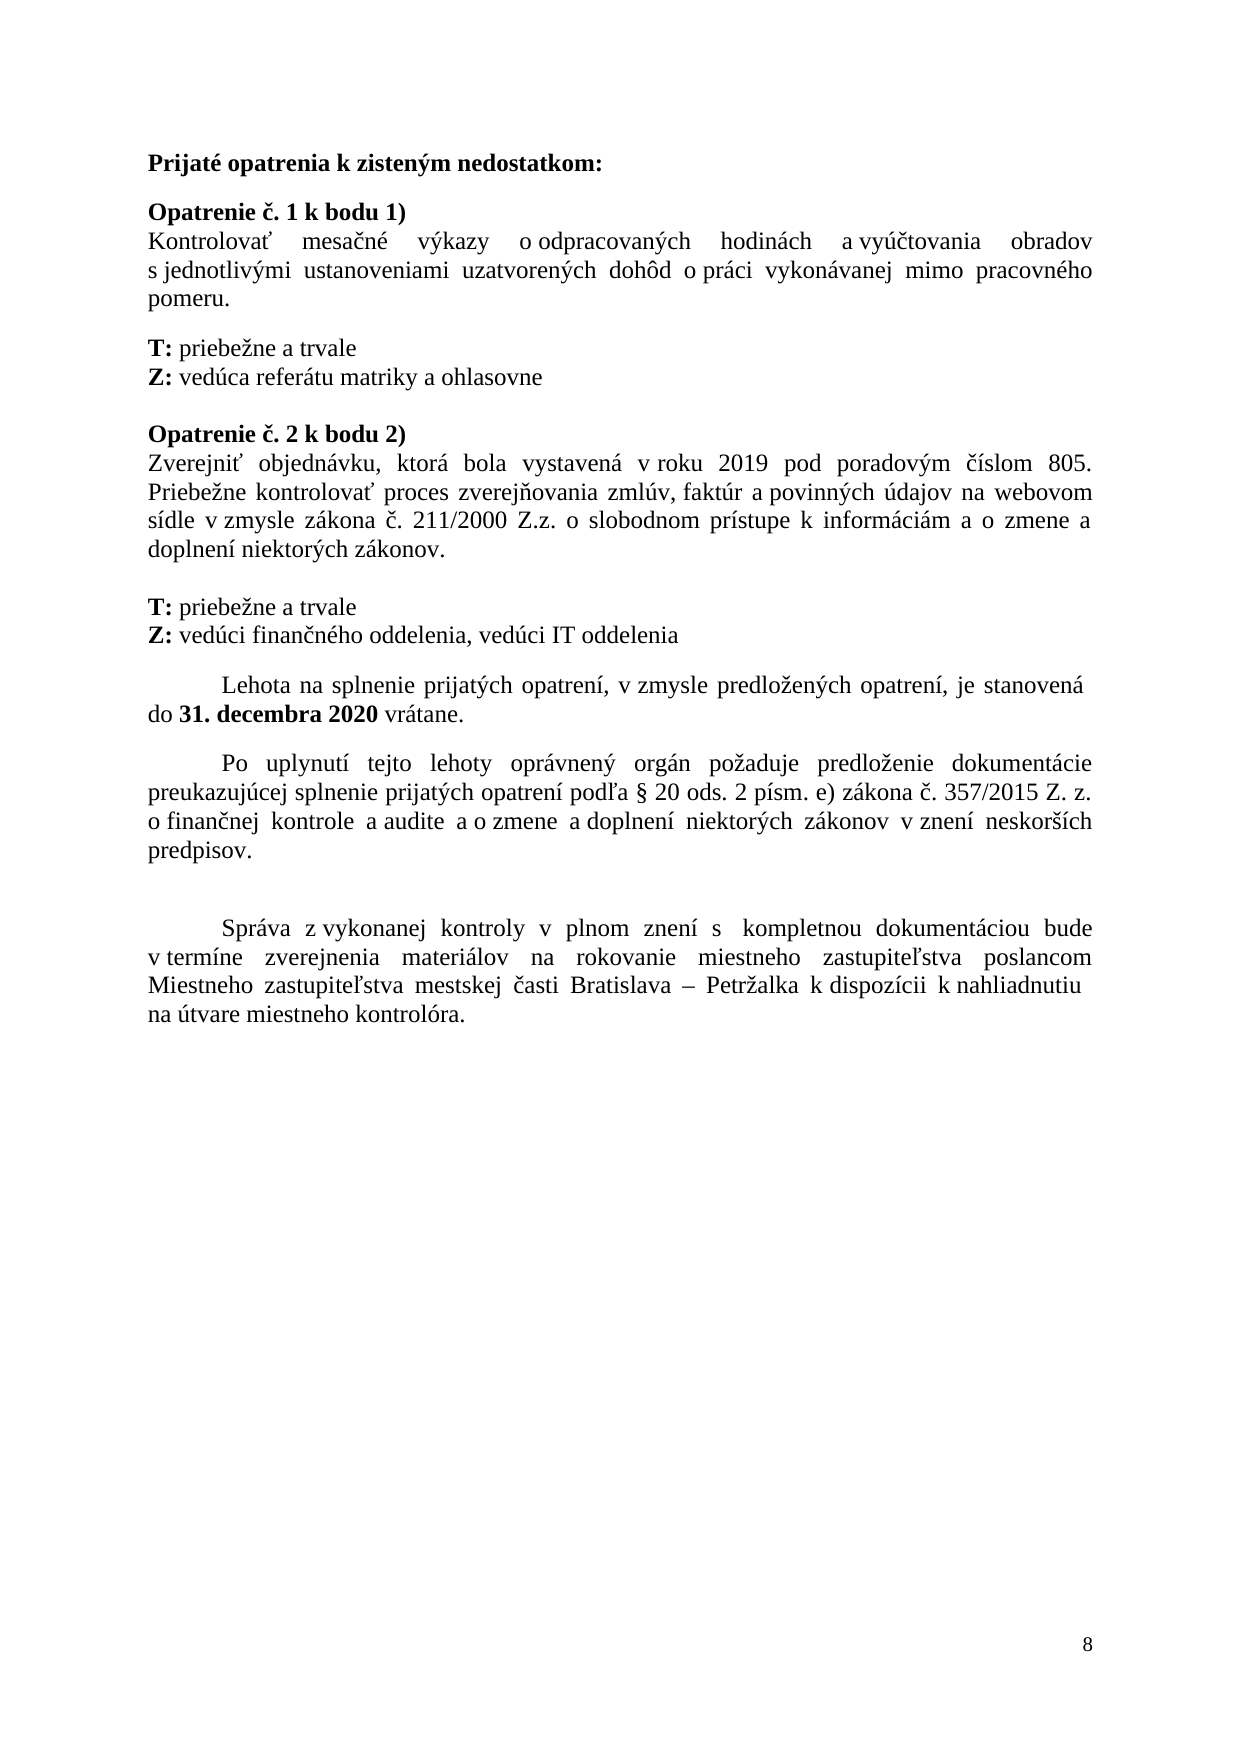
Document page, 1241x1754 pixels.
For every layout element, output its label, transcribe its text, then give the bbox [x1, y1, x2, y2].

text Zverejniť objednávku, ktorá bola vystavená v roku 2019 pod poradovým číslom 805. Priebežne kontrolovať proces zverejňovania zmlúv, faktúr a povinných údajov na webovom sídle v zmysle zákona č. 211/2000 Z.z. o slobodnom prístupe k informáciám a o zmene a doplnení niektorých zákonov. [148, 448, 1093, 563]
text Opatrenie č. 1 k bodu 1) [148, 197, 1093, 226]
text T: priebežne a trvale [148, 592, 1093, 621]
text Správa z vykonanej kontroly v plnom znení s kompletnou dokumentáciou bude v termíne zverejnenia materiálov na rokovanie miestneho zastupiteľstva poslancom Miestneho zastupiteľstva mestskej časti Bratislava – Petržalka k dispozícii k nahliadnutiu na útvare miestneho kontrolóra. [148, 913, 1093, 1028]
text Z: vedúca referátu matriky a ohlasovne [148, 362, 1093, 391]
text Z: vedúci finančného oddelenia, vedúci IT oddelenia [148, 621, 1093, 649]
text Opatrenie č. 2 k bodu 2) [148, 419, 1093, 448]
text Lehota na splnenie prijatých opatrení, v zmysle predložených opatrení, je stanovená do 31. decembra 2020 vrátane. [148, 670, 1093, 728]
text Prijaté opatrenia k zisteným nedostatkom: [148, 148, 1093, 176]
text T: priebežne a trvale [148, 333, 1093, 362]
text Kontrolovať mesačné výkazy o odpracovaných hodinách a vyúčtovania obradov s jednotlivými ustanoveniami uzatvorených dohôd o práci vykonávanej mimo pracovného pomeru. [148, 226, 1093, 312]
text Po uplynutí tejto lehoty oprávnený orgán požaduje predloženie dokumentácie preukazujúcej splnenie prijatých opatrení podľa § 20 ods. 2 písm. e) zákona č. 357/2015 Z. z. o finančnej kontrole a audite a o zmene a doplnení niektorých zákonov v znení neskorších predpisov. [148, 748, 1093, 863]
